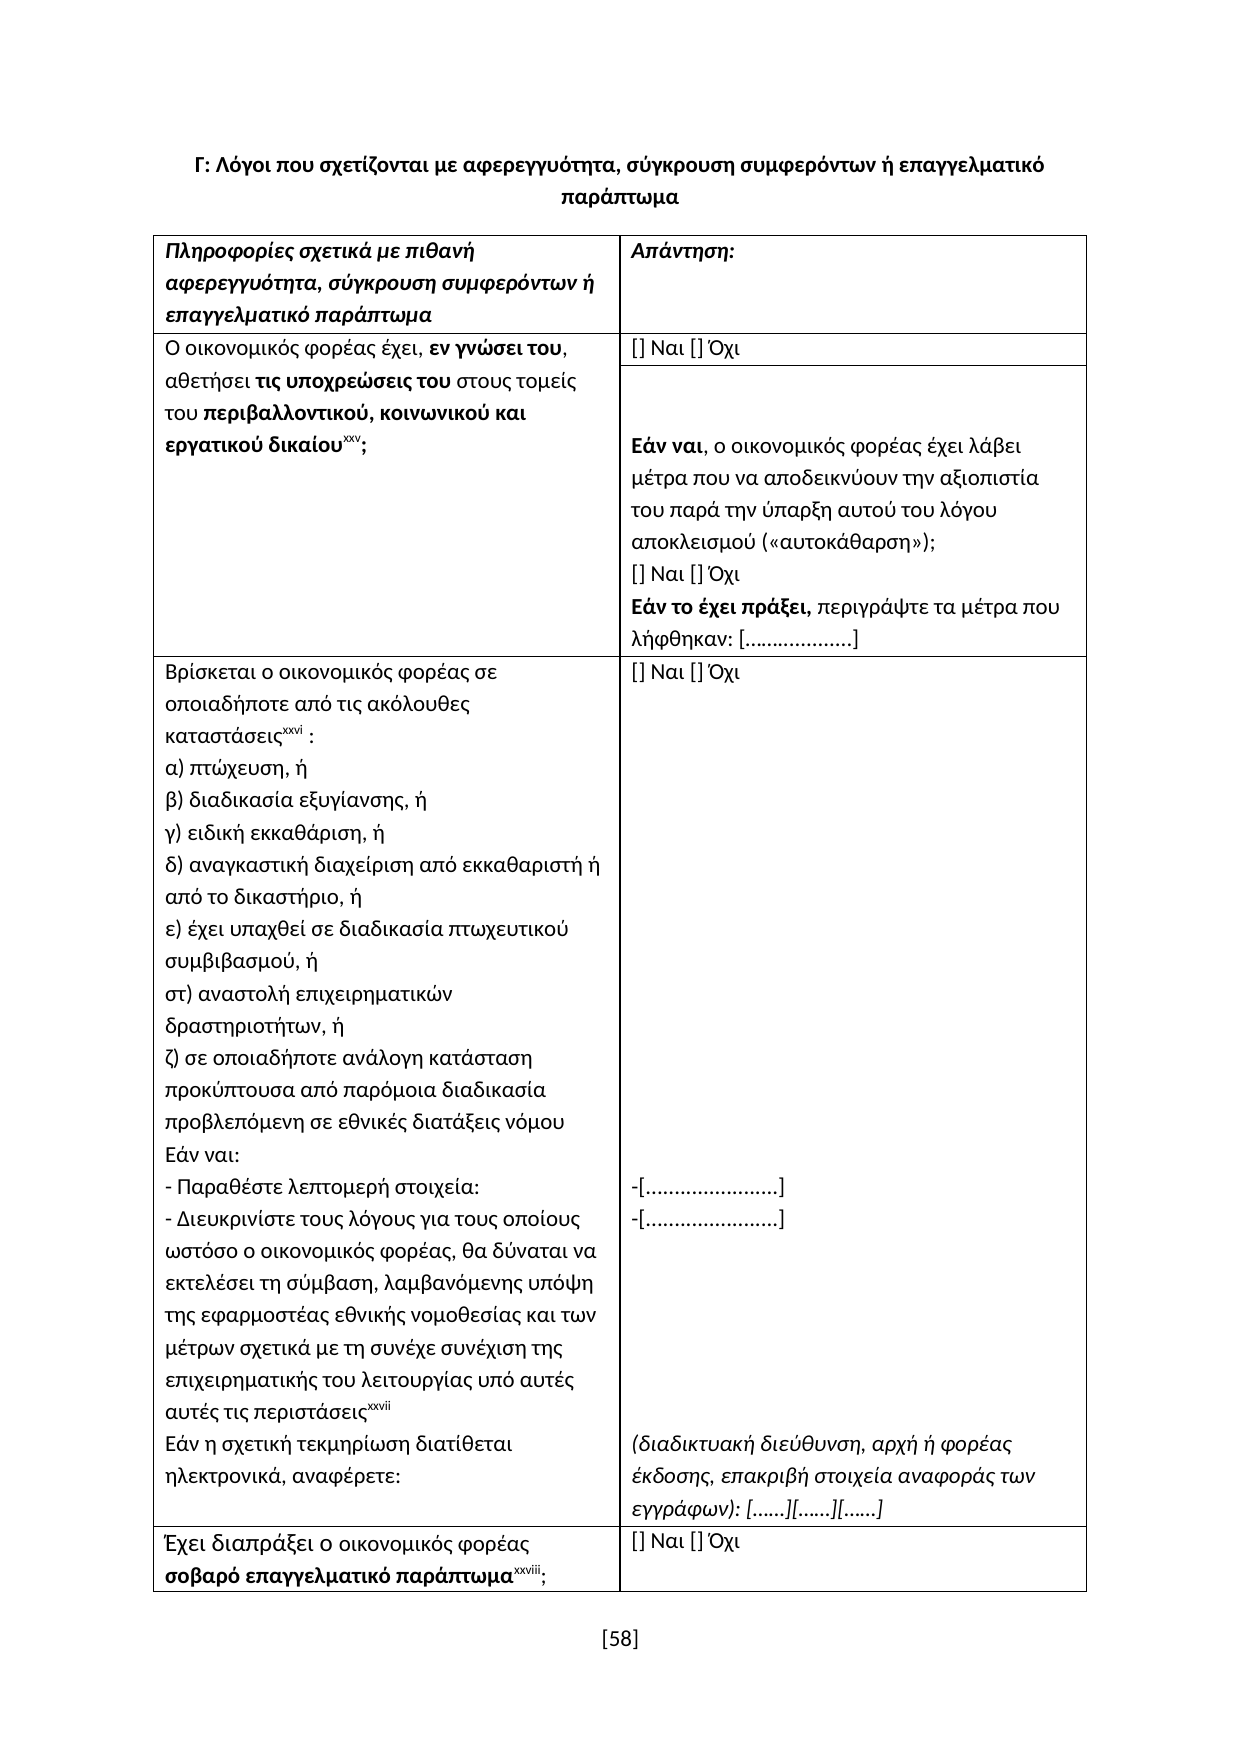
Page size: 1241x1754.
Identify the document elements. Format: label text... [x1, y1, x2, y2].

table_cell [154, 1527, 619, 1591]
table_cell Εάν ναι, ο οικονομικός φορέας έχει λάβει μέτρα που να αποδεικνύουν την αξιοπιστία του παρά την ύπαρξη αυτού του λόγου αποκλεισμού («αυτοκάθαρση»); [] Ναι [] Όχι Εάν το έχει πράξει, περιγράψτε τα μέτρα που λήφθηκαν: […….............] [621, 366, 1086, 656]
text Γ: Λόγοι που σχετίζονται με αφερεγγυότητα, σύγκρουση συμφερόντων ή επαγγελματικό παράπτωμα [187, 150, 1053, 210]
table_cell [] Ναι [] Όχι [621, 334, 1086, 365]
table_cell Ο οικονομικός φορέας έχει, εν γνώσει του, αθετήσει τις υποχρεώσεις του στους τομείς του περιβαλλοντικού, κοινωνικού και εργατικού δικαίου; [154, 334, 619, 656]
table_cell Βρίσκεται ο οικονομικός φορέας σε οποιαδήποτε από τις ακόλουθες καταστάσεις : α) πτώχευση, ή β) διαδικασία εξυγίανσης, ή γ) ειδική εκκαθάριση, ή δ) αναγκαστική διαχείριση από εκκαθαριστή ή από το δικαστήριο, ή ε) έχει υπαχθεί σε διαδικασία πτωχευτικού συμβιβασμού, ή στ) αναστολή επιχειρηματικών δραστηριοτήτων, ή ζ) σε οποιαδήποτε ανάλογη κατάσταση προκύπτουσα από παρόμοια διαδικασία προβλεπόμενη σε εθνικές διατάξεις νόμου Εάν ναι: - Παραθέστε λεπτομερή στοιχεία: - Διευκρινίστε τους λόγους για τους οποίους ωστόσο ο οικονομικός φορέας, θα δύναται να εκτελέσει τη σύμβαση, λαμβανόμενης υπόψη της εφαρμοστέας εθνικής νομοθεσίας και των μέτρων σχετικά με τη συνέχε συνέχιση της επιχειρηματικής του λειτουργίας υπό αυτές αυτές τις περιστάσεις Εάν η σχετική τεκμηρίωση διατίθεται ηλεκτρονικά, αναφέρετε: [154, 657, 619, 1526]
table_header Απάντηση: [621, 236, 1086, 332]
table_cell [621, 1527, 1086, 1591]
table_header Πληροφορίες σχετικά με πιθανή αφερεγγυότητα, σύγκρουση συμφερόντων ή επαγγελματικό παράπτωμα [154, 236, 619, 332]
table_cell [] Ναι [] Όχι -[.......................] -[.......................] (διαδικτυακή διεύθυνση, αρχή ή φορέας έκδοσης, επακριβή στοιχεία αναφοράς των εγγράφων): [……][……][……] [621, 657, 1086, 1526]
